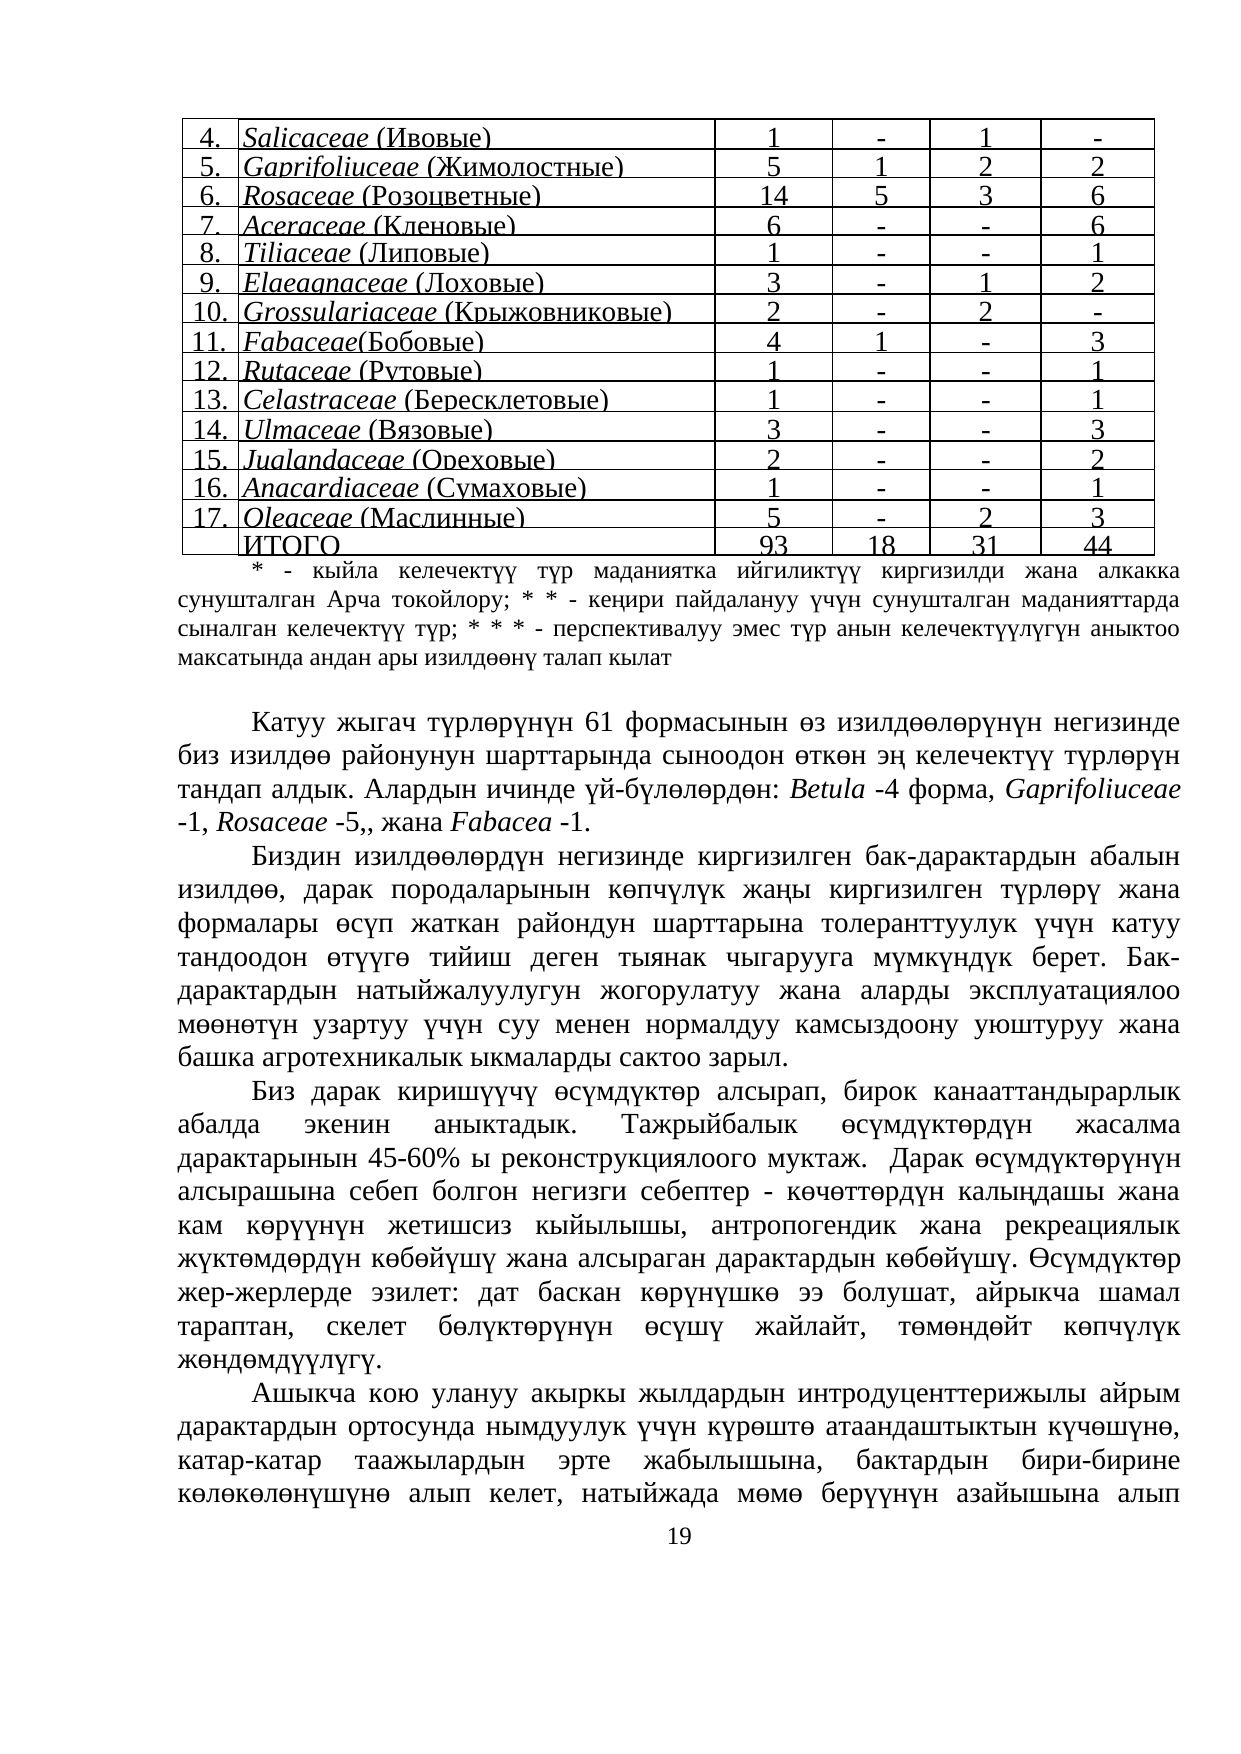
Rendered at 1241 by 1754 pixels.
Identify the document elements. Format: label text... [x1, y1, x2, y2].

table_cell Fabaceae(Бобовые) [239, 324, 714, 352]
table_cell Oleaceae (Маслинные) [239, 501, 714, 527]
table_cell Anacardiaceae (Сумаховые) [239, 470, 714, 499]
text Биздин изилдөөлөрдүн негизинде киргизилген бак-дарактардын абалын изилдөө, дарак породаларынын көпчүлүк жаңы киргизилген түрлөрү жана формалары өсүп жаткан райондун шарттарына толеранттуулук үчүн катуу тандоодон өтүүгө тийиш деген тыянак чыгарууга мүмкүндүк берет. Бак-дарактардын натыйжалуулугун жогорулатуу жана аларды эксплуатациялоо мөөнөтүн узартуу үчүн суу менен нормалдуу камсыздоону уюштуруу жана башка агротехникалык ыкмаларды сактоо зарыл. [177, 838, 1181, 1073]
table_cell Elaeagnaceae (Лоховые) [239, 266, 714, 293]
table_cell Gaprifoliuceae (Жимолостные) [239, 150, 714, 177]
table_cell 4. [183, 119, 238, 148]
table_cell 17. [183, 500, 238, 527]
table_cell [234, 528, 238, 554]
text Катуу жыгач түрлөрүнүн 61 формасынын өз изилдөөлөрүнүн негизинде биз изилдөө районунун шарттарында сыноодон өткөн эң келечектүү түрлөрүн тандап алдык. Алардын ичинде үй-бүлөлөрдөн: Betula -4 форма, Gaprifoliuceae -1, Rosaceae -5,, жана Fabacea -1. [177, 704, 1181, 838]
text * - кыйла келечектүү түр маданиятка ийгиликтүү киргизилди жана алкакка сунушталган Арча токойлору; * * - кеңири пайдалануу үчүн сунушталган маданияттарда сыналган келечектүү түр; * * * - перспективалуу эмес түр анын келечектүүлүгүн аныктоо максатында андан ары изилдөөнү талап кылат [177, 555, 1181, 670]
table_cell Ulmaceae (Вязовые) [239, 412, 714, 440]
table_cell Rutaceae (Рутовые) [239, 353, 714, 380]
table_cell Salicaceae (Ивовые) [239, 120, 714, 148]
table_cell Tiliaceae (Липовые) [239, 236, 714, 264]
table_cell Celastraceae (Бересклетовые) [239, 382, 714, 411]
table_cell 8. [183, 235, 238, 264]
table_cell 9. [183, 265, 238, 293]
table_cell ИТОГО [239, 528, 714, 554]
table_cell 11. [183, 323, 238, 352]
table_cell Aceraceae (Кленовые) [239, 208, 714, 234]
table_cell Juglandaceae (Ореховые) [239, 442, 714, 469]
table_cell 7. [183, 207, 238, 234]
table_cell 13. [183, 381, 238, 411]
text Биз дарак киришүүчү өсүмдүктөр алсырап, бирок канааттандырарлык абалда экенин аныктадык. Тажрыйбалык өсүмдүктөрдүн жасалма дарактарынын 45-60% ы реконструкциялоого муктаж. Дарак өсүмдүктөрүнүн алсырашына себеп болгон негизги себептер - көчөттөрдүн калыңдашы жана кам көрүүнүн жетишсиз кыйылышы, антропогендик жана рекреациялык жүктөмдөрдүн көбөйүшү жана алсыраган дарактардын көбөйүшү. Өсүмдүктөр жер-жерлерде эзилет: дат баскан көрүнүшкө ээ болушат, айрыкча шамал тараптан, скелет бөлүктөрүнүн өсүшү жайлайт, төмөндөйт көпчүлүк жөндөмдүүлүгү. [177, 1073, 1181, 1375]
table_cell Grossulariaceae (Крыжовниковые) [239, 295, 714, 322]
table_cell Rosaceae (Розоцветные) [239, 178, 714, 206]
table_cell 15. [183, 441, 238, 469]
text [177, 1375, 1181, 1509]
